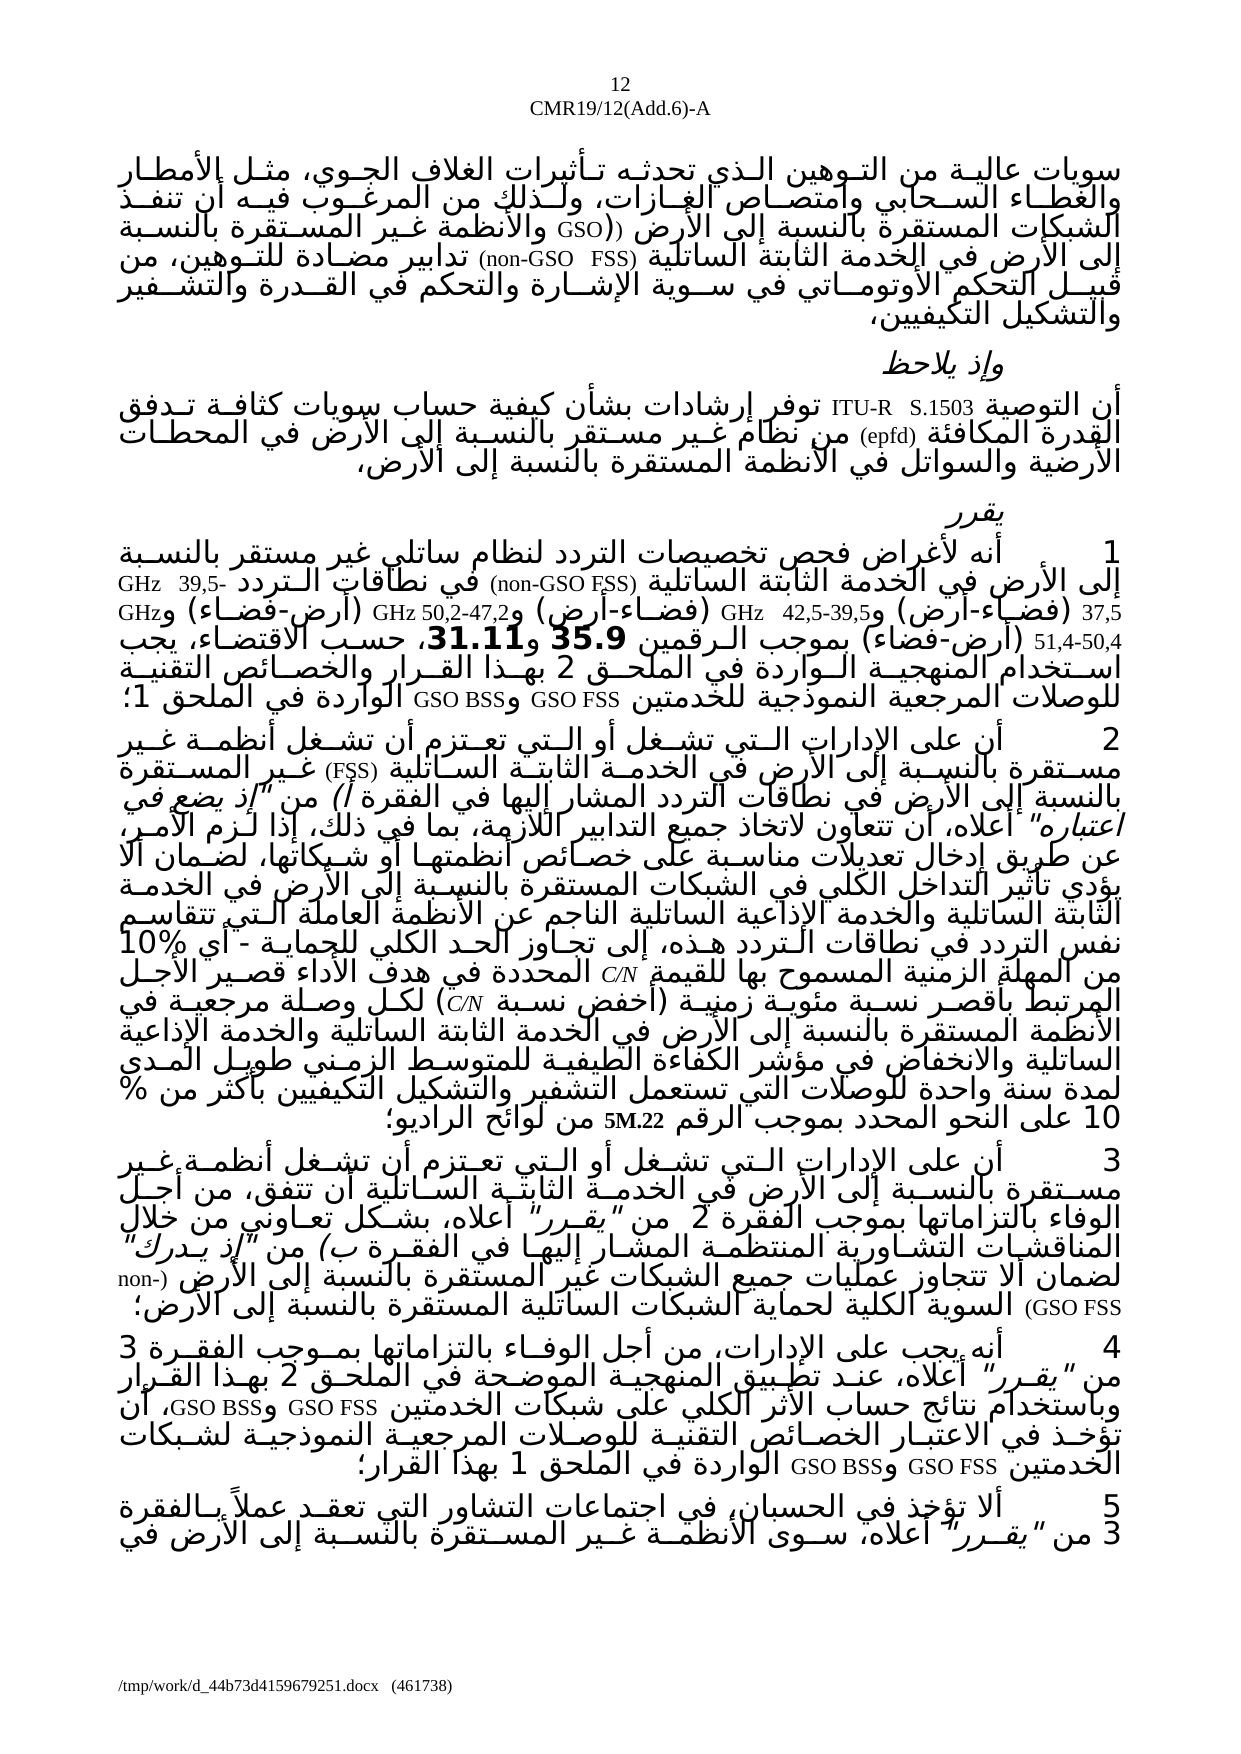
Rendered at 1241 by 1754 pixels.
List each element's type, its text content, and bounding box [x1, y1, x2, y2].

text 1 أنه لأغراض فحص تخصيصات التردد لنظام ساتلي غير مستقر بالنسبة إلى الأرض في الخدمة الثابتة الساتلية (non-GSO FSS) في نطاقات التردد GHz 39,5-37,5 (فضاء-أرض) وGHz 42,5-39,5 (فضاء-أرض) وGHz 50,2-47,2 (أرض-فضاء) وGHz 51,4-50,4 (أرض-فضاء) بموجب الرقمين 35.9 و31.11، حسب الاقتضاء، يجب استخدام المنهجية الواردة في الملحق 2 بهذا القرار والخصائص التقنية للوصلات المرجعية النموذجية للخدمتين GSO FSS وGSO BSS الواردة في الملحق 1؛ [118, 540, 1122, 715]
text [118, 157, 1122, 332]
text 2 أن على الإدارات التي تشغل أو التي تعتزم أن تشغل أنظمة غير مستقرة بالنسبة إلى الأرض في الخدمة الثابتة الساتلية (FSS) غير المستقرة بالنسبة إلى الأرض في نطاقات التردد المشار إليها في الفقرة أ) من "إذ يضع في اعتباره" أعلاه، أن تتعاون لاتخاذ جميع التدابير اللازمة، بما في ذلك، إذا لزم الأمر، عن طريق إدخال تعديلات مناسبة على خصائص أنظمتها أو شبكاتها، لضمان ألا يؤدي تأثير التداخل الكلي في الشبكات المستقرة بالنسبة إلى الأرض في الخدمة الثابتة الساتلية والخدمة الإذاعية الساتلية الناجم عن الأنظمة العاملة التي تتقاسم نفس التردد في نطاقات التردد هذه، إلى تجاوز الحد الكلي للحماية - أي %10 من المهلة الزمنية المسموح بها للقيمة C/N المحددة في هدف الأداء قصير الأجل المرتبط بأقصر نسبة مئوية زمنية (أخفض نسبة C/N) لكل وصلة مرجعية في الأنظمة المستقرة بالنسبة إلى الأرض في الخدمة الثابتة الساتلية والخدمة الإذاعية الساتلية والانخفاض في مؤشر الكفاءة الطيفية للمتوسط الزمني طويل المدى لمدة سنة واحدة للوصلات التي تستعمل التشفير والتشكيل التكيفيين بأكثر من %10 على النحو المحدد بموجب الرقم 5M.22 من لوائح الراديو؛ [118, 727, 1122, 1136]
text 3 أن على الإدارات التي تشغل أو التي تعتزم أن تشغل أنظمة غير مستقرة بالنسبة إلى الأرض في الخدمة الثابتة الساتلية أن تتفق، من أجل الوفاء بالتزاماتها بموجب الفقرة 2 من "يقرر" أعلاه، بشكل تعاوني من خلال المناقشات التشاورية المنتظمة المشار إليها في الفقرة ب) من "إذ يدرك" لضمان ألا تتجاوز عمليات جميع الشبكات غير المستقرة بالنسبة إلى الأرض (non-GSO FSS) السوية الكلية لحماية الشبكات الساتلية المستقرة بالنسبة إلى الأرض؛ [118, 1148, 1122, 1323]
text أن التوصية ITU-R S.1503 توفر إرشادات بشأن كيفية حساب سويات كثافة تدفق القدرة المكافئة (epfd) من نظام غير مستقر بالنسبة إلى الأرض في المحطات الأرضية والسواتل في الأنظمة المستقرة بالنسبة إلى الأرض، [118, 392, 1122, 480]
text يقرر [118, 498, 1122, 528]
text 4 أنه يجب على الإدارات، من أجل الوفاء بالتزاماتها بموجب الفقرة 3 من "يقرر" أعلاه، عند تطبيق المنهجية الموضحة في الملحق 2 بهذا القرار وباستخدام نتائج حساب الأثر الكلي على شبكات الخدمتين GSO FSS وGSO BSS، أن تؤخذ في الاعتبار الخصائص التقنية للوصلات المرجعية النموذجية لشبكات الخدمتين GSO FSS وGSO BSS الواردة في الملحق 1 بهذا القرار؛ [118, 1336, 1122, 1481]
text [118, 1494, 1122, 1552]
text وإذ يلاحظ [118, 351, 1122, 380]
